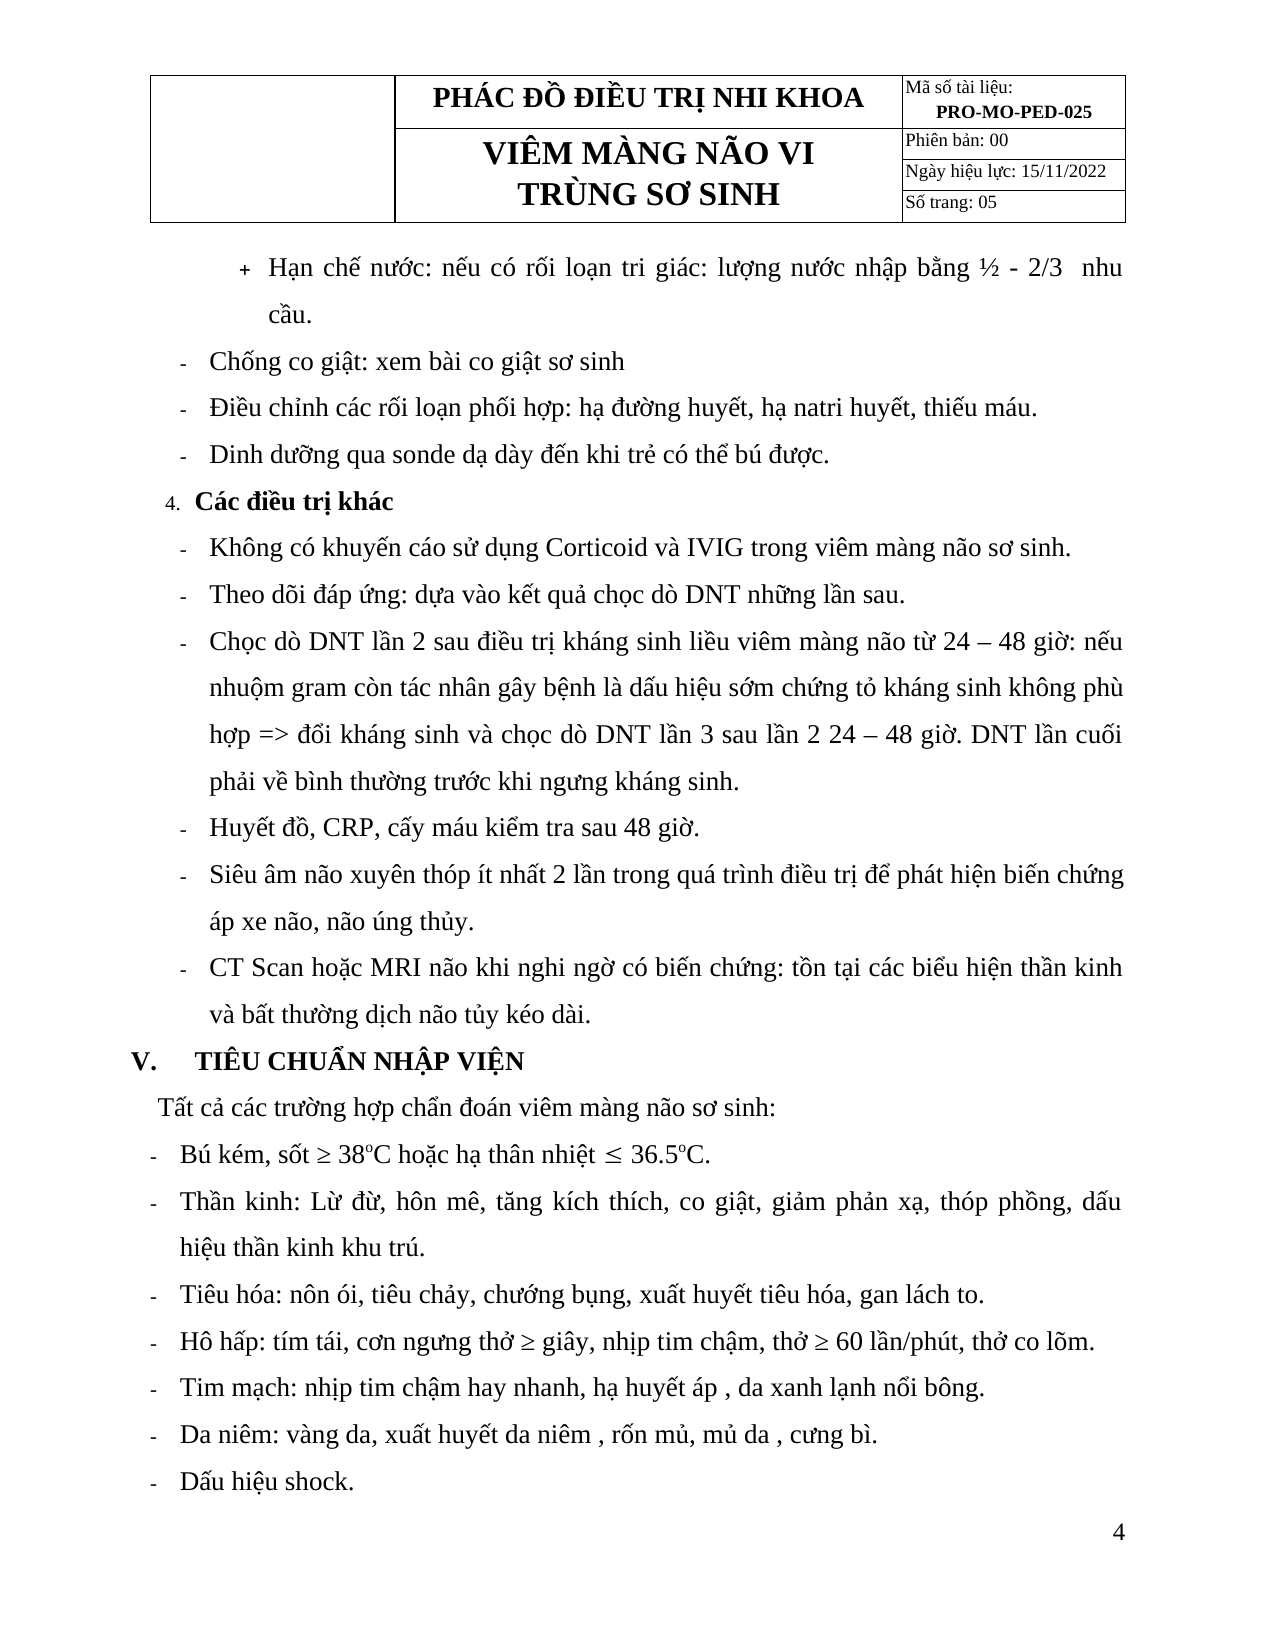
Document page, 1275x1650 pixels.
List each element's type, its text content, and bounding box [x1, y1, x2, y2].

list Dấu hiệu shock. [150, 1465, 1123, 1496]
list Hạn chế nước: nếu có rối loạn tri giác: lượng nước nhập bằng ½ - 2/3 nhu cầu. [239, 251, 1123, 329]
list Tim mạch: nhịp tim chậm hay nhanh, hạ huyết áp , da xanh lạnh nổi bông. [150, 1372, 1123, 1403]
list Theo dõi đáp ứng: dựa vào kết quả chọc dò DNT những lần sau. [179, 578, 1125, 609]
text Tất cả các trường hợp chẩn đoán viêm màng não sơ sinh: [157, 1091, 1125, 1122]
list Dinh dưỡng qua sonde dạ dày đến khi trẻ có thể bú được. [179, 438, 1125, 469]
list CT Scan hoặc MRI não khi nghi ngờ có biến chứng: tồn tại các biểu hiện thần kinh và bất thường dịch não tủy kéo dài. [179, 951, 1125, 1029]
list Chống co giật: xem bài co giật sơ sinh [179, 345, 1125, 376]
list Hô hấp: tím tái, cơn ngưng thở ≥ giây, nhịp tim chậm, thở ≥ 60 lần/phút, thở co lõm. [150, 1325, 1123, 1356]
list Chọc dò DNT lần 2 sau điều trị kháng sinh liều viêm màng não từ 24 – 48 giờ: nếu nhuộm gram còn tác nhân gây bệnh là dấu hiệu sớm chứng tỏ kháng sinh không phù hợp => đổi kháng sinh và chọc dò DNT lần 3 sau lần 2 24 – 48 giờ. DNT lần cuối phải về bình thường trước khi ngưng kháng sinh. [179, 625, 1125, 796]
list Da niêm: vàng da, xuất huyết da niêm , rốn mủ, mủ da , cưng bì. [150, 1418, 1123, 1449]
list TIÊU CHUẨN NHẬP VIỆN [157, 1045, 1125, 1076]
list Các điều trị khác [165, 485, 1123, 516]
list Thần kinh: Lừ đừ, hôn mê, tăng kích thích, co giật, giảm phản xạ, thóp phồng, dấu hiệu thần kinh khu trú. [150, 1185, 1123, 1263]
list Bú kém, sốt ≥ 38oC hoặc hạ thân nhiệt 36.5oC. [150, 1138, 1123, 1169]
list Siêu âm não xuyên thóp ít nhất 2 lần trong quá trình điều trị để phát hiện biến chứng áp xe não, não úng thủy. [179, 858, 1125, 936]
list Không có khuyến cáo sử dụng Corticoid và IVIG trong viêm màng não sơ sinh. [179, 531, 1125, 562]
list Huyết đồ, CRP, cấy máu kiểm tra sau 48 giờ. [179, 811, 1125, 842]
list Tiêu hóa: nôn ói, tiêu chảy, chướng bụng, xuất huyết tiêu hóa, gan lách to. [150, 1278, 1123, 1309]
list Điều chỉnh các rối loạn phối hợp: hạ đường huyết, hạ natri huyết, thiếu máu. [179, 391, 1125, 422]
